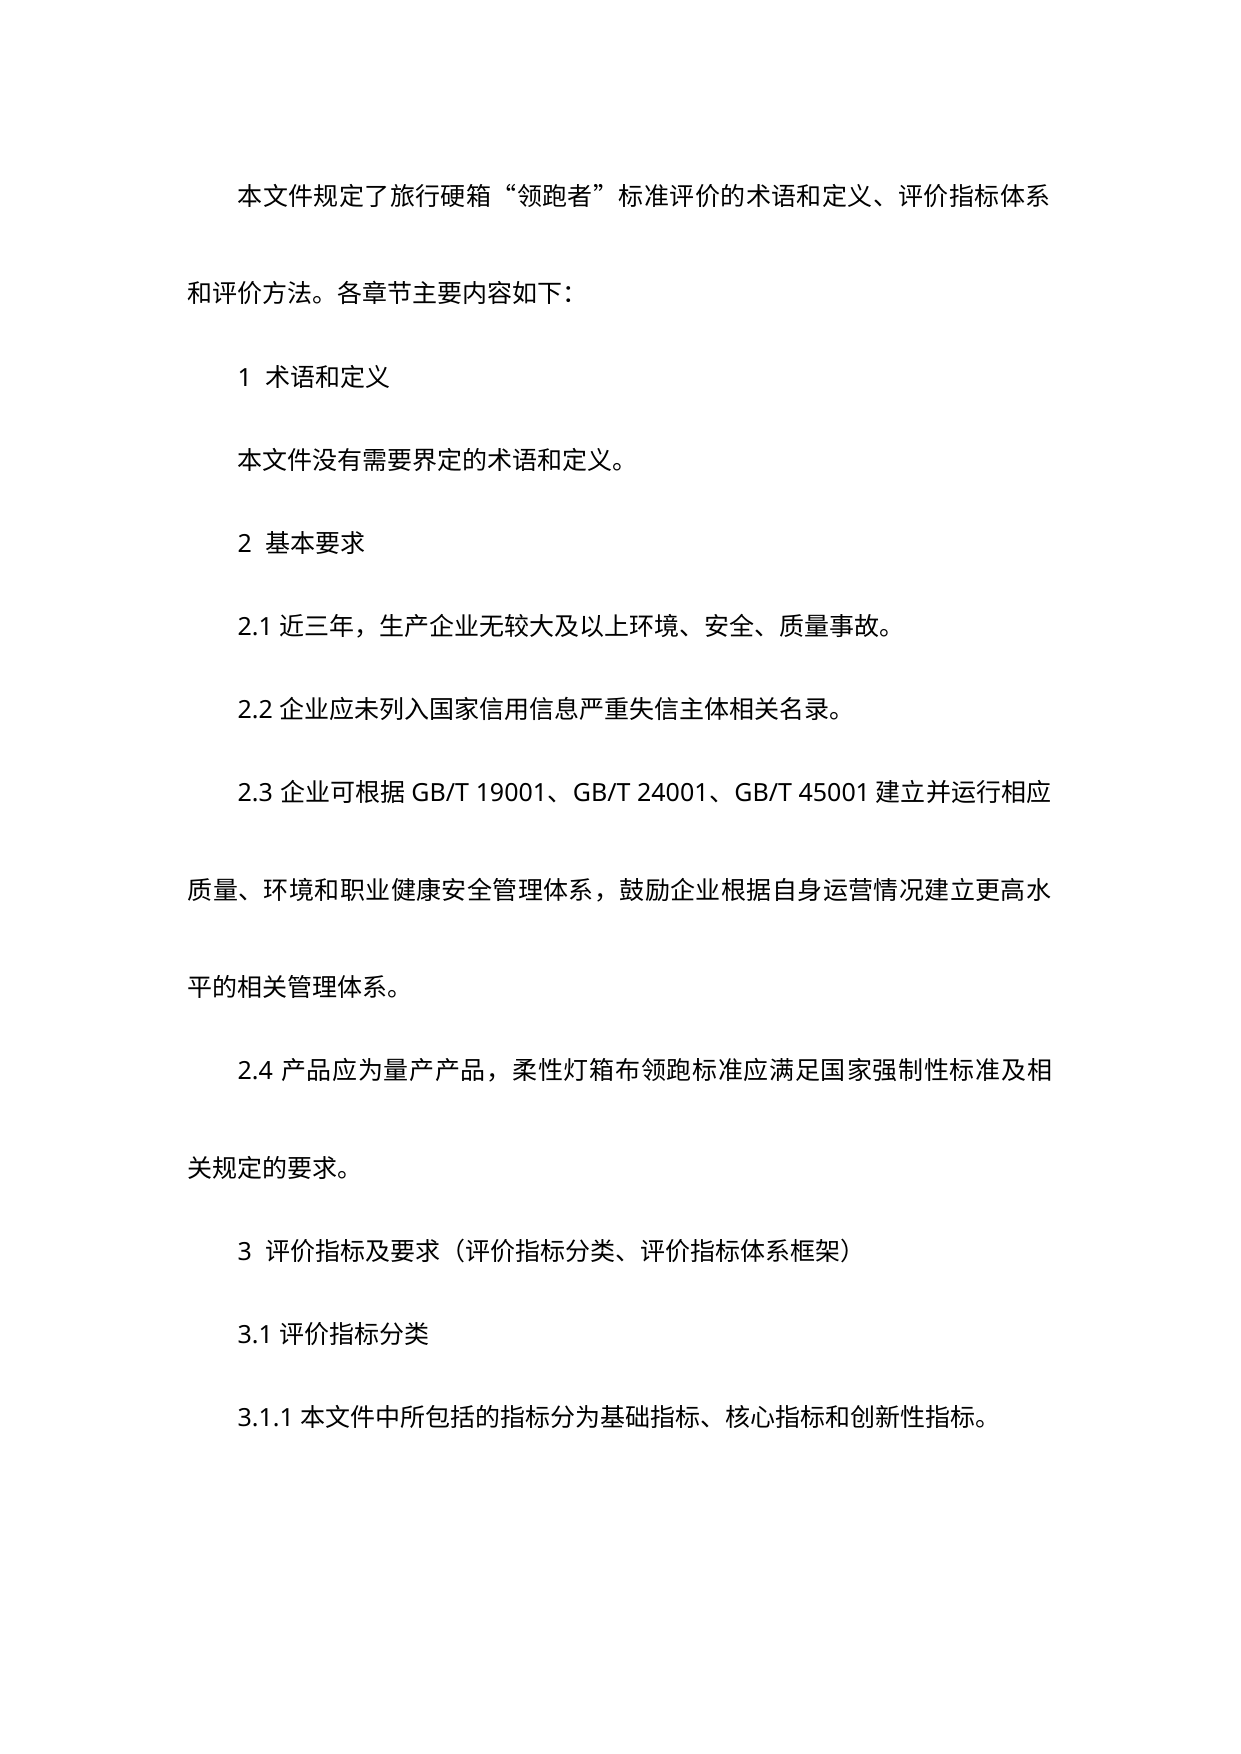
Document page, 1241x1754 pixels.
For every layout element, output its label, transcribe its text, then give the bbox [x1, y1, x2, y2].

text 3.1.1 本文件中所包括的指标分为基础指标、核心指标和创新性指标。 [187, 1383, 1053, 1448]
text 2.1 近三年，生产企业无较大及以上环境、安全、质量事故。 [187, 592, 1053, 657]
text 2.3 企业可根据GB/T 19001、GB/T 24001、GB/T 45001建立并运行相应质量、环境和职业健康安全管理体系，鼓励企业根据自身运营情况建立更高水平的相关管理体系。 [187, 758, 1053, 1018]
text 3 评价指标及要求（评价指标分类、评价指标体系框架） [187, 1217, 1053, 1282]
text 2.4 产品应为量产产品，柔性灯箱布领跑标准应满足国家强制性标准及相关规定的要求。 [187, 1036, 1053, 1199]
text 2 基本要求 [187, 509, 1053, 574]
text 2.2 企业应未列入国家信用信息严重失信主体相关名录。 [187, 675, 1053, 740]
text 本文件规定了旅行硬箱“领跑者”标准评价的术语和定义、评价指标体系和评价方法。各章节主要内容如下： [187, 162, 1053, 324]
text 3.1 评价指标分类 [187, 1300, 1053, 1365]
text 1 术语和定义 [187, 343, 1053, 408]
text 本文件没有需要界定的术语和定义。 [187, 426, 1053, 491]
